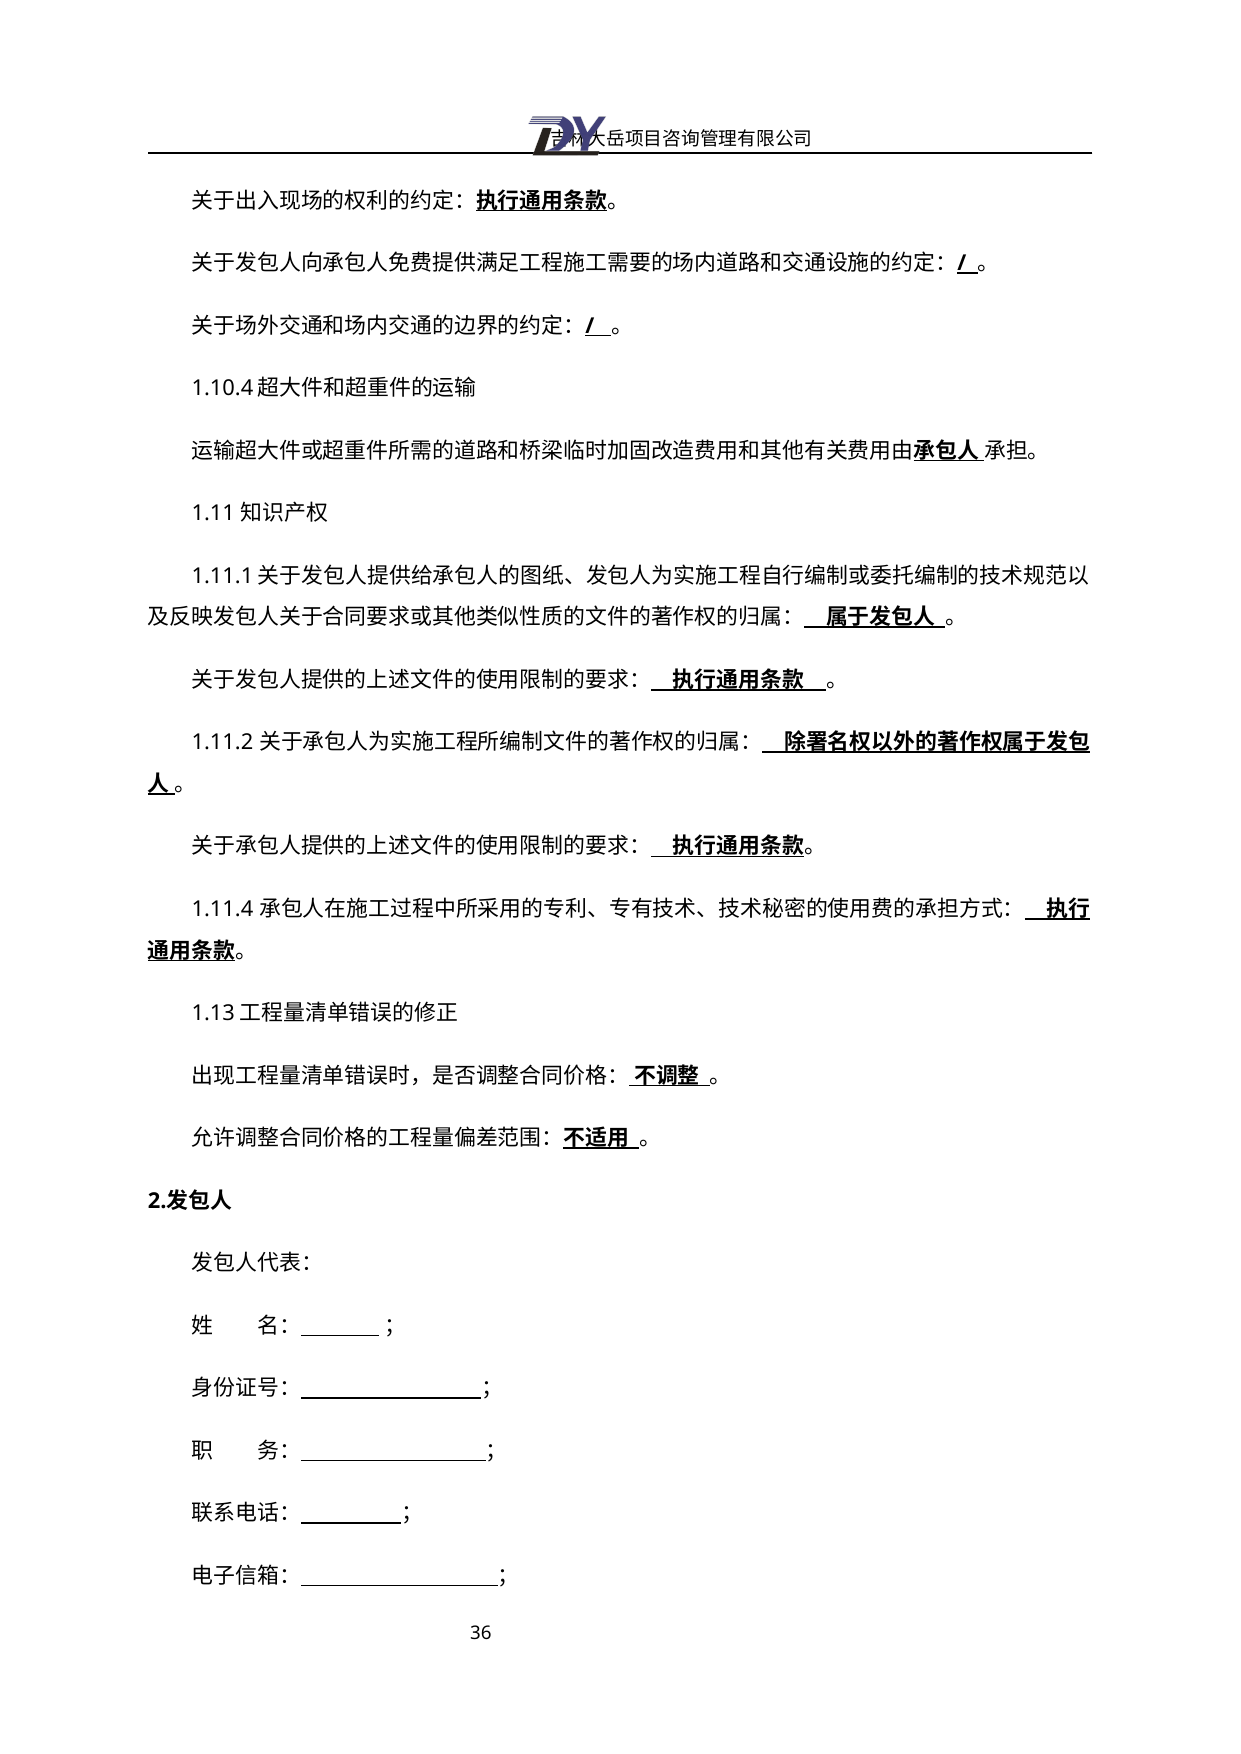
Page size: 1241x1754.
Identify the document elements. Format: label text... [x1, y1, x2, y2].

text 姓 名： ； [148, 1300, 1092, 1341]
text 关于出入现场的权利的约定：执行通用条款。 [148, 175, 1092, 216]
text 关于发包人提供的上述文件的使用限制的要求： 执行通用条款 。 [148, 654, 1092, 696]
picture [524, 115, 609, 157]
text 出现工程量清单错误时，是否调整合同价格： 不调整 。 [148, 1050, 1092, 1091]
text 1.13工程量清单错误的修正 [148, 987, 1092, 1029]
text 2.发包人 [148, 1175, 1092, 1216]
text 电子信箱： ； [148, 1550, 1092, 1591]
text 关于发包人向承包人免费提供满足工程施工需要的场内道路和交通设施的约定：/ 。 [148, 237, 1092, 279]
text 1.11.1关于发包人提供给承包人的图纸、发包人为实施工程自行编制或委托编制的技术规范以及反映发包人关于合同要求或其他类似性质的文件的著作权的归属： 属于发包人 。 [148, 550, 1092, 633]
text 身份证号： ； [148, 1362, 1092, 1404]
text 关于场外交通和场内交通的边界的约定：/ 。 [148, 300, 1092, 341]
text 职 务： ； [148, 1425, 1092, 1466]
text 发包人代表： [148, 1237, 1092, 1279]
text 允许调整合同价格的工程量偏差范围：不适用 。 [148, 1112, 1092, 1154]
text 1.11 知识产权 [148, 487, 1092, 529]
text 运输超大件或超重件所需的道路和桥梁临时加固改造费用和其他有关费用由承包人 承担。 [148, 425, 1092, 466]
text 关于承包人提供的上述文件的使用限制的要求： 执行通用条款。 [148, 821, 1092, 862]
text 1.11.2 关于承包人为实施工程所编制文件的著作权的归属： 除署名权以外的著作权属于发包人 。 [148, 716, 1092, 800]
text 1.11.4 承包人在施工过程中所采用的专利、专有技术、技术秘密的使用费的承担方式： 执行通用条款。 [148, 883, 1092, 966]
text 1.10.4超大件和超重件的运输 [148, 362, 1092, 404]
text 联系电话： ； [148, 1487, 1092, 1529]
